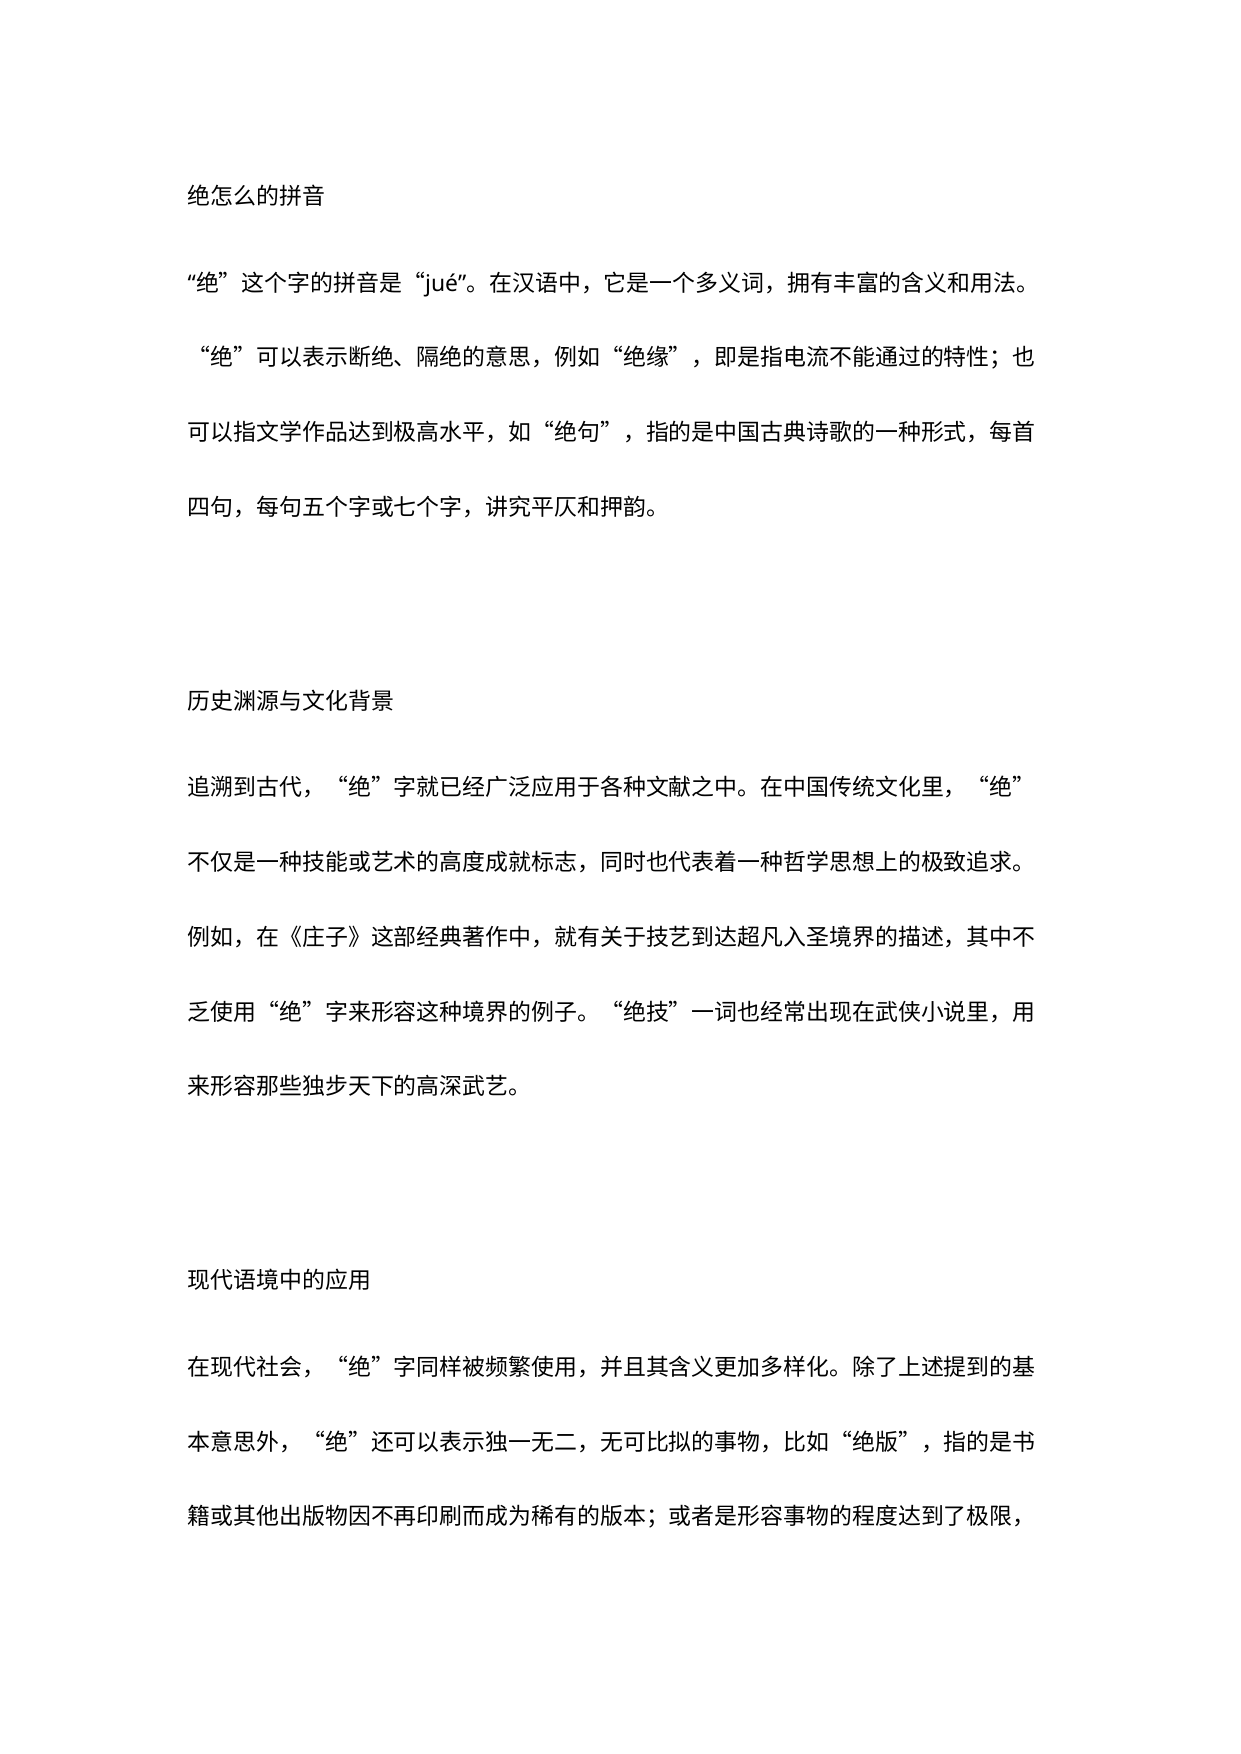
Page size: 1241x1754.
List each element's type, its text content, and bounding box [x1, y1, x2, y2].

text “绝”这个字的拼音是“jué”。在汉语中，它是一个多义词，拥有丰富的含义和用法。“绝”可以表示断绝、隔绝的意思，例如“绝缘”，即是指电流不能通过的特性；也可以指文学作品达到极高水平，如“绝句”，指的是中国古典诗歌的一种形式，每首四句，每句五个字或七个字，讲究平仄和押韵。 [187, 248, 1053, 538]
text 追溯到古代，“绝”字就已经广泛应用于各种文献之中。在中国传统文化里，“绝”不仅是一种技能或艺术的高度成就标志，同时也代表着一种哲学思想上的极致追求。例如，在《庄子》这部经典著作中，就有关于技艺到达超凡入圣境界的描述，其中不乏使用“绝”字来形容这种境界的例子。“绝技”一词也经常出现在武侠小说里，用来形容那些独步天下的高深武艺。 [187, 753, 1053, 1117]
text 绝怎么的拼音 [187, 162, 1053, 227]
text 历史渊源与文化背景 [187, 667, 1053, 732]
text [187, 1333, 1053, 1547]
text 现代语境中的应用 [187, 1246, 1053, 1311]
